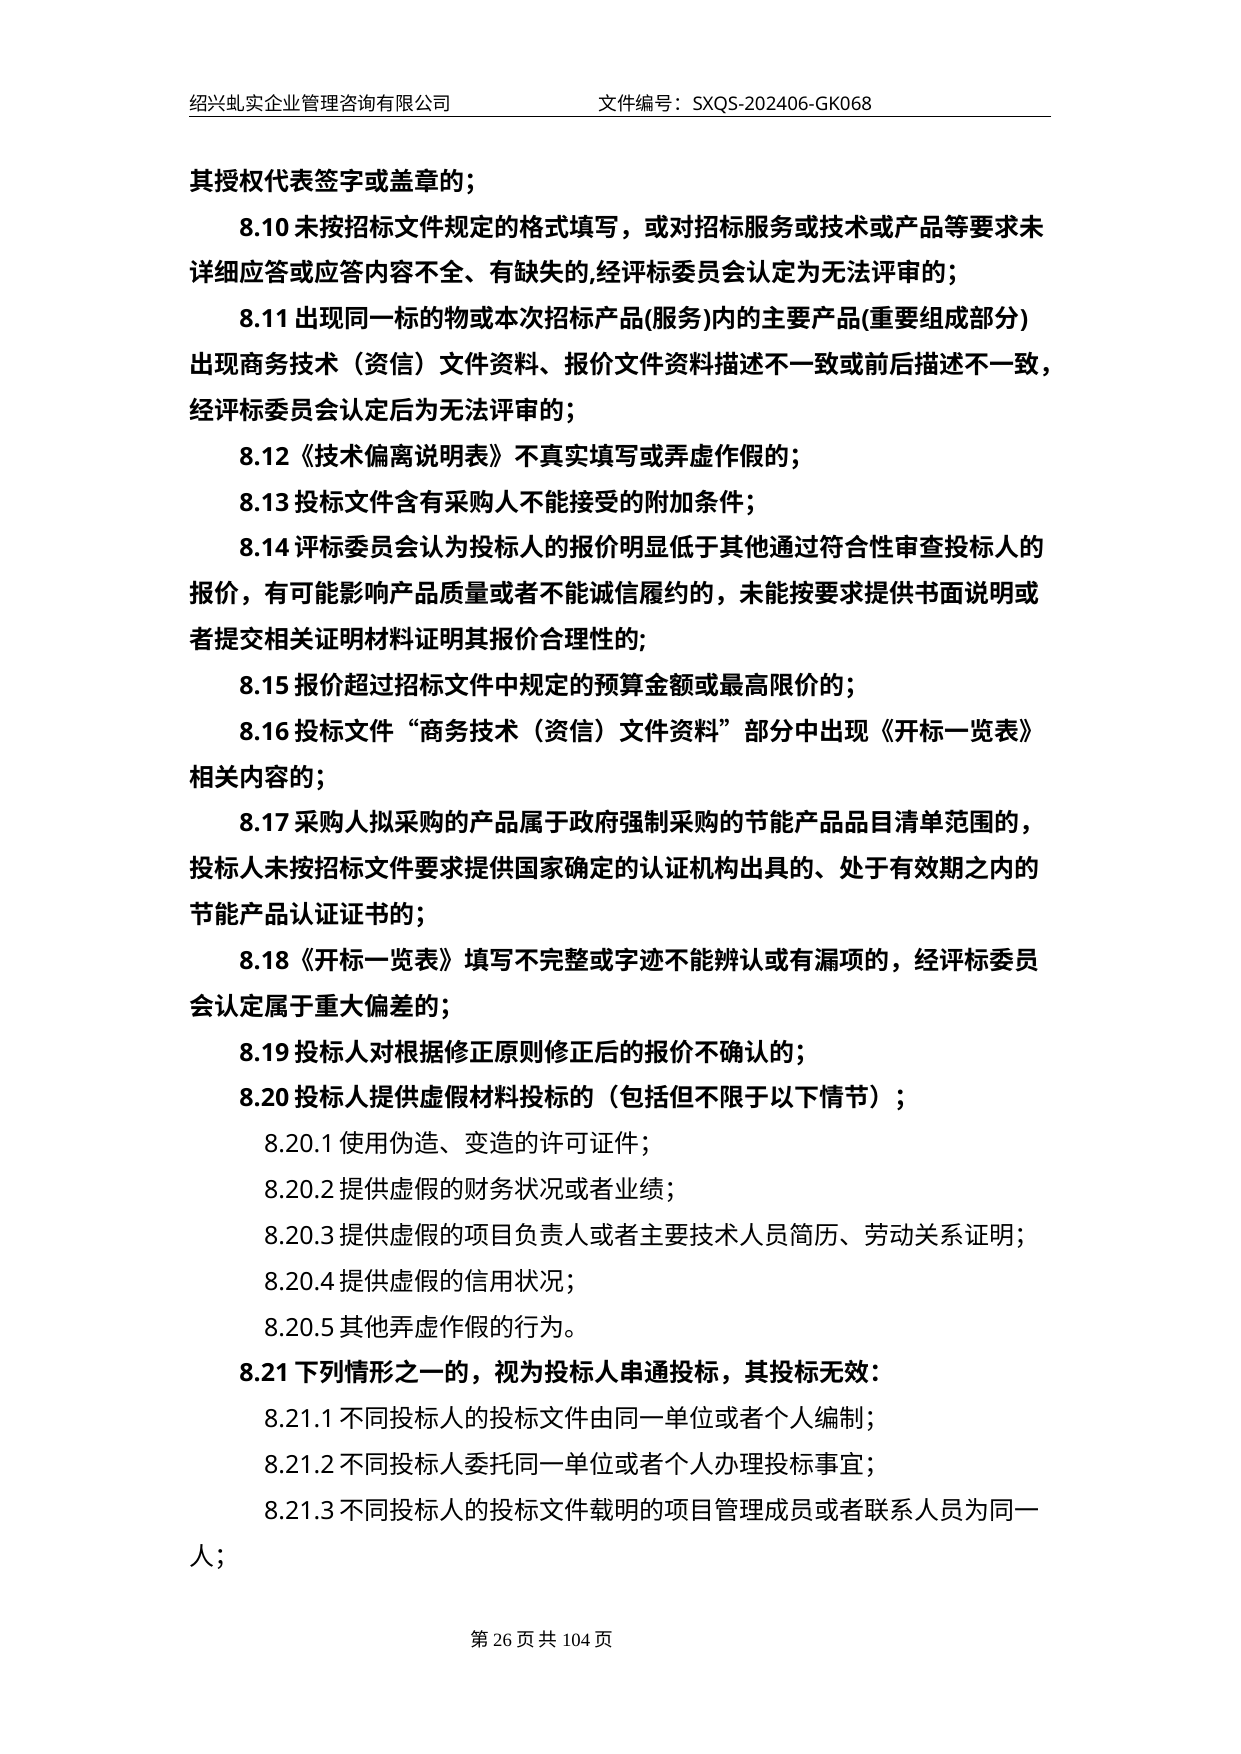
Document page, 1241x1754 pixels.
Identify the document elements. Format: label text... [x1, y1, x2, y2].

text 8.17采购人拟采购的产品属于政府强制采购的节能产品品目清单范围的，投标人未按招标文件要求提供国家确定的认证机构出具的、处于有效期之内的节能产品认证证书的； [189, 795, 1051, 933]
text 8.19投标人对根据修正原则修正后的报价不确认的； [189, 1024, 1051, 1070]
text 8.20.5其他弄虚作假的行为。 [189, 1299, 1051, 1345]
text 8.18《开标一览表》填写不完整或字迹不能辨认或有漏项的，经评标委员会认定属于重大偏差的； [189, 933, 1051, 1024]
text 8.21下列情形之一的，视为投标人串通投标，其投标无效： [189, 1345, 1051, 1391]
text 8.20.4提供虚假的信用状况； [189, 1253, 1051, 1299]
text 8.11出现同一标的物或本次招标产品(服务)内的主要产品(重要组成部分)出现商务技术（资信）文件资料、报价文件资料描述不一致或前后描述不一致，经评标委员会认定后为无法评审的； [189, 291, 1051, 428]
text 8.21.1不同投标人的投标文件由同一单位或者个人编制； [189, 1391, 1051, 1437]
text 8.16投标文件“商务技术（资信）文件资料”部分中出现《开标一览表》相关内容的； [189, 703, 1051, 795]
text 8.15报价超过招标文件中规定的预算金额或最高限价的； [189, 658, 1051, 703]
text 8.20.3提供虚假的项目负责人或者主要技术人员简历、劳动关系证明； [189, 1208, 1051, 1253]
text 8.10未按招标文件规定的格式填写，或对招标服务或技术或产品等要求未详细应答或应答内容不全、有缺失的,经评标委员会认定为无法评审的； [189, 199, 1051, 291]
text 8.12《技术偏离说明表》不真实填写或弄虚作假的； [189, 428, 1051, 474]
text 8.13投标文件含有采购人不能接受的附加条件； [189, 474, 1051, 520]
text 8.21.3不同投标人的投标文件载明的项目管理成员或者联系人员为同一人； [189, 1483, 1051, 1574]
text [189, 153, 1051, 199]
text 8.21.2不同投标人委托同一单位或者个人办理投标事宜； [189, 1437, 1051, 1483]
text 8.20.2提供虚假的财务状况或者业绩； [189, 1162, 1051, 1208]
text 8.20投标人提供虚假材料投标的（包括但不限于以下情节）； [189, 1070, 1051, 1116]
text 8.20.1使用伪造、变造的许可证件； [189, 1116, 1051, 1162]
text 8.14评标委员会认为投标人的报价明显低于其他通过符合性审查投标人的报价，有可能影响产品质量或者不能诚信履约的，未能按要求提供书面说明或者提交相关证明材料证明其报价合理性的; [189, 520, 1051, 658]
